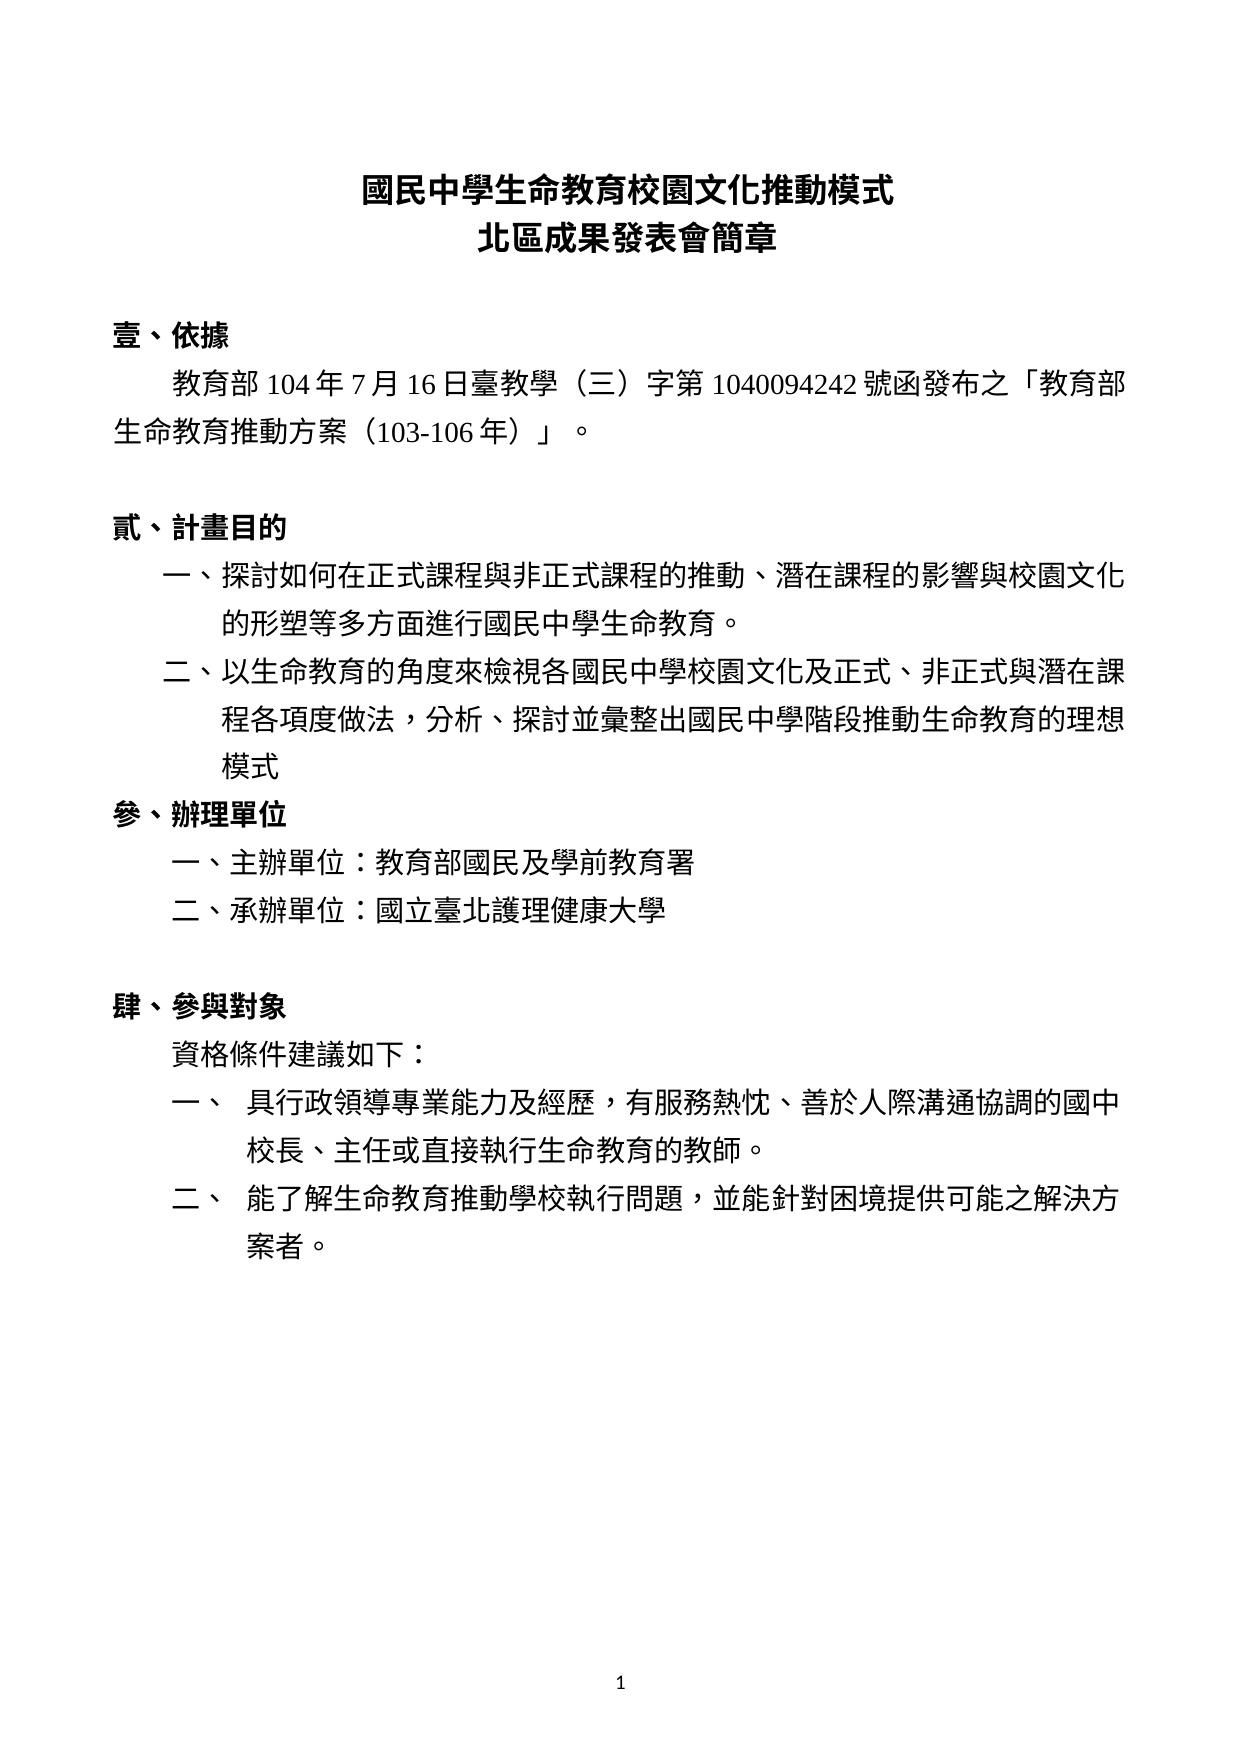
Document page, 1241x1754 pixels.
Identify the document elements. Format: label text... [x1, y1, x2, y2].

list 具行政領導專業能力及經歷，有服務熱忱、善於人際溝通協調的國中校長、主任或直接執行生命教育的教師。 [171, 1075, 1128, 1171]
list 壹、依據 [112, 308, 1128, 356]
list 參、辦理單位 [112, 787, 1128, 835]
list 一、主辦單位：教育部國民及學前教育署 [112, 835, 1128, 883]
list 貳、計畫目的 [112, 500, 1128, 548]
text 北區成果發表會簡章 [127, 212, 1128, 260]
text 國民中學生命教育校園文化推動模式 [127, 164, 1128, 212]
list 能了解生命教育推動學校執行問題，並能針對困境提供可能之解決方案者。 [171, 1171, 1128, 1267]
list 一、探討如何在正式課程與非正式課程的推動、潛在課程的影響與校園文化的形塑等多方面進行國民中學生命教育。 [162, 548, 1128, 644]
list 二、承辦單位：國立臺北護理健康大學 [112, 883, 1128, 931]
text 肆、參與對象 [112, 979, 1128, 1027]
list 二、以生命教育的角度來檢視各國民中學校園文化及正式、非正式與潛在課程各項度做法，分析、探討並彙整出國民中學階段推動生命教育的理想模式 [162, 644, 1128, 787]
list 資格條件建議如下： [171, 1027, 1128, 1075]
text 教育部104年7月16日臺教學（三）字第1040094242號函發布之「教育部生命教育推動方案（103-106年）」。 [114, 356, 1128, 452]
